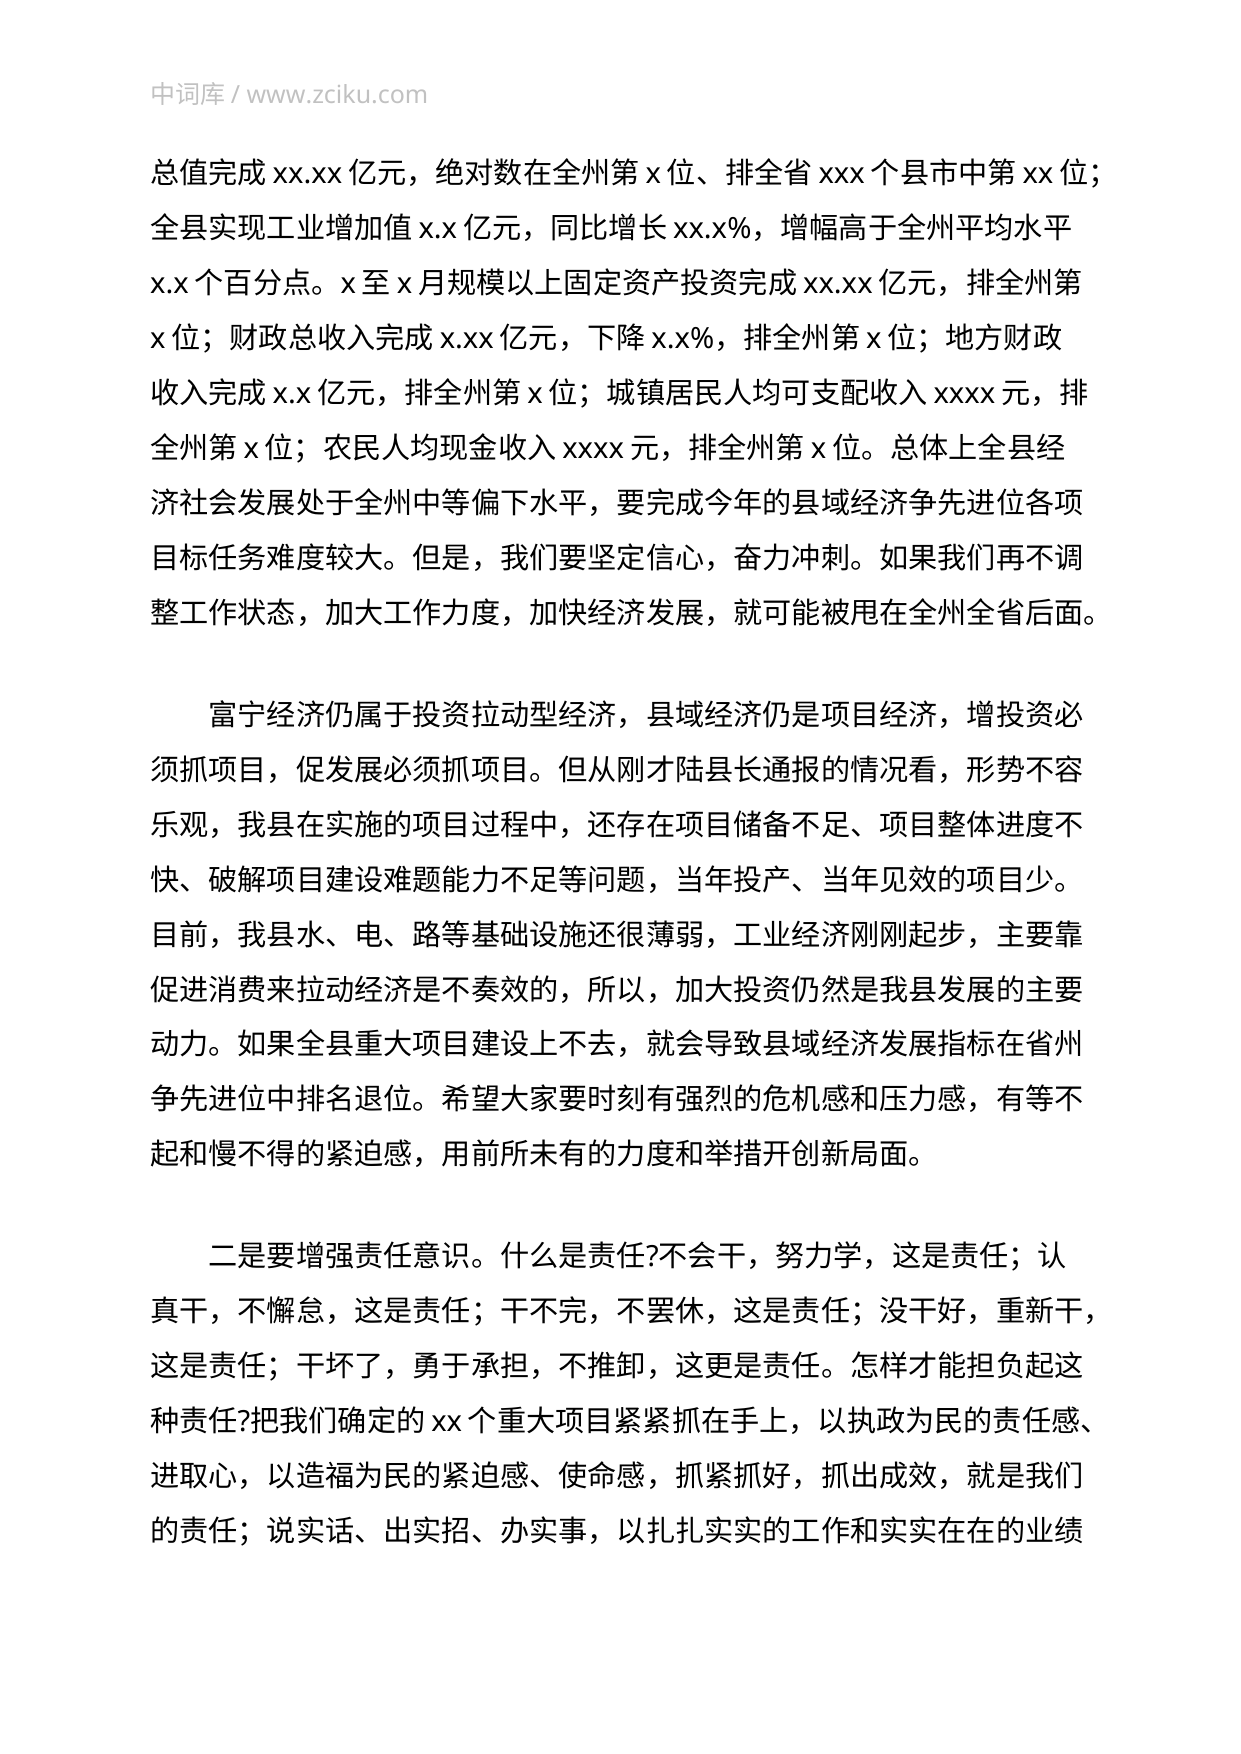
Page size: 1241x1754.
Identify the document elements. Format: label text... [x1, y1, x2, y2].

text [150, 150, 1090, 632]
text 富宁经济仍属于投资拉动型经济，县域经济仍是项目经济，增投资必须抓项目，促发展必须抓项目。但从刚才陆县长通报的情况看，形势不容乐观，我县在实施的项目过程中，还存在项目储备不足、项目整体进度不快、破解项目建设难题能力不足等问题，当年投产、当年见效的项目少。目前，我县水、电、路等基础设施还很薄弱，工业经济刚刚起步，主要靠促进消费来拉动经济是不奏效的，所以，加大投资仍然是我县发展的主要动力。如果全县重大项目建设上不去，就会导致县域经济发展指标在省州争先进位中排名退位。希望大家要时刻有强烈的危机感和压力感，有等不起和慢不得的紧迫感，用前所未有的力度和举措开创新局面。 [150, 692, 1090, 1173]
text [150, 1232, 1090, 1549]
